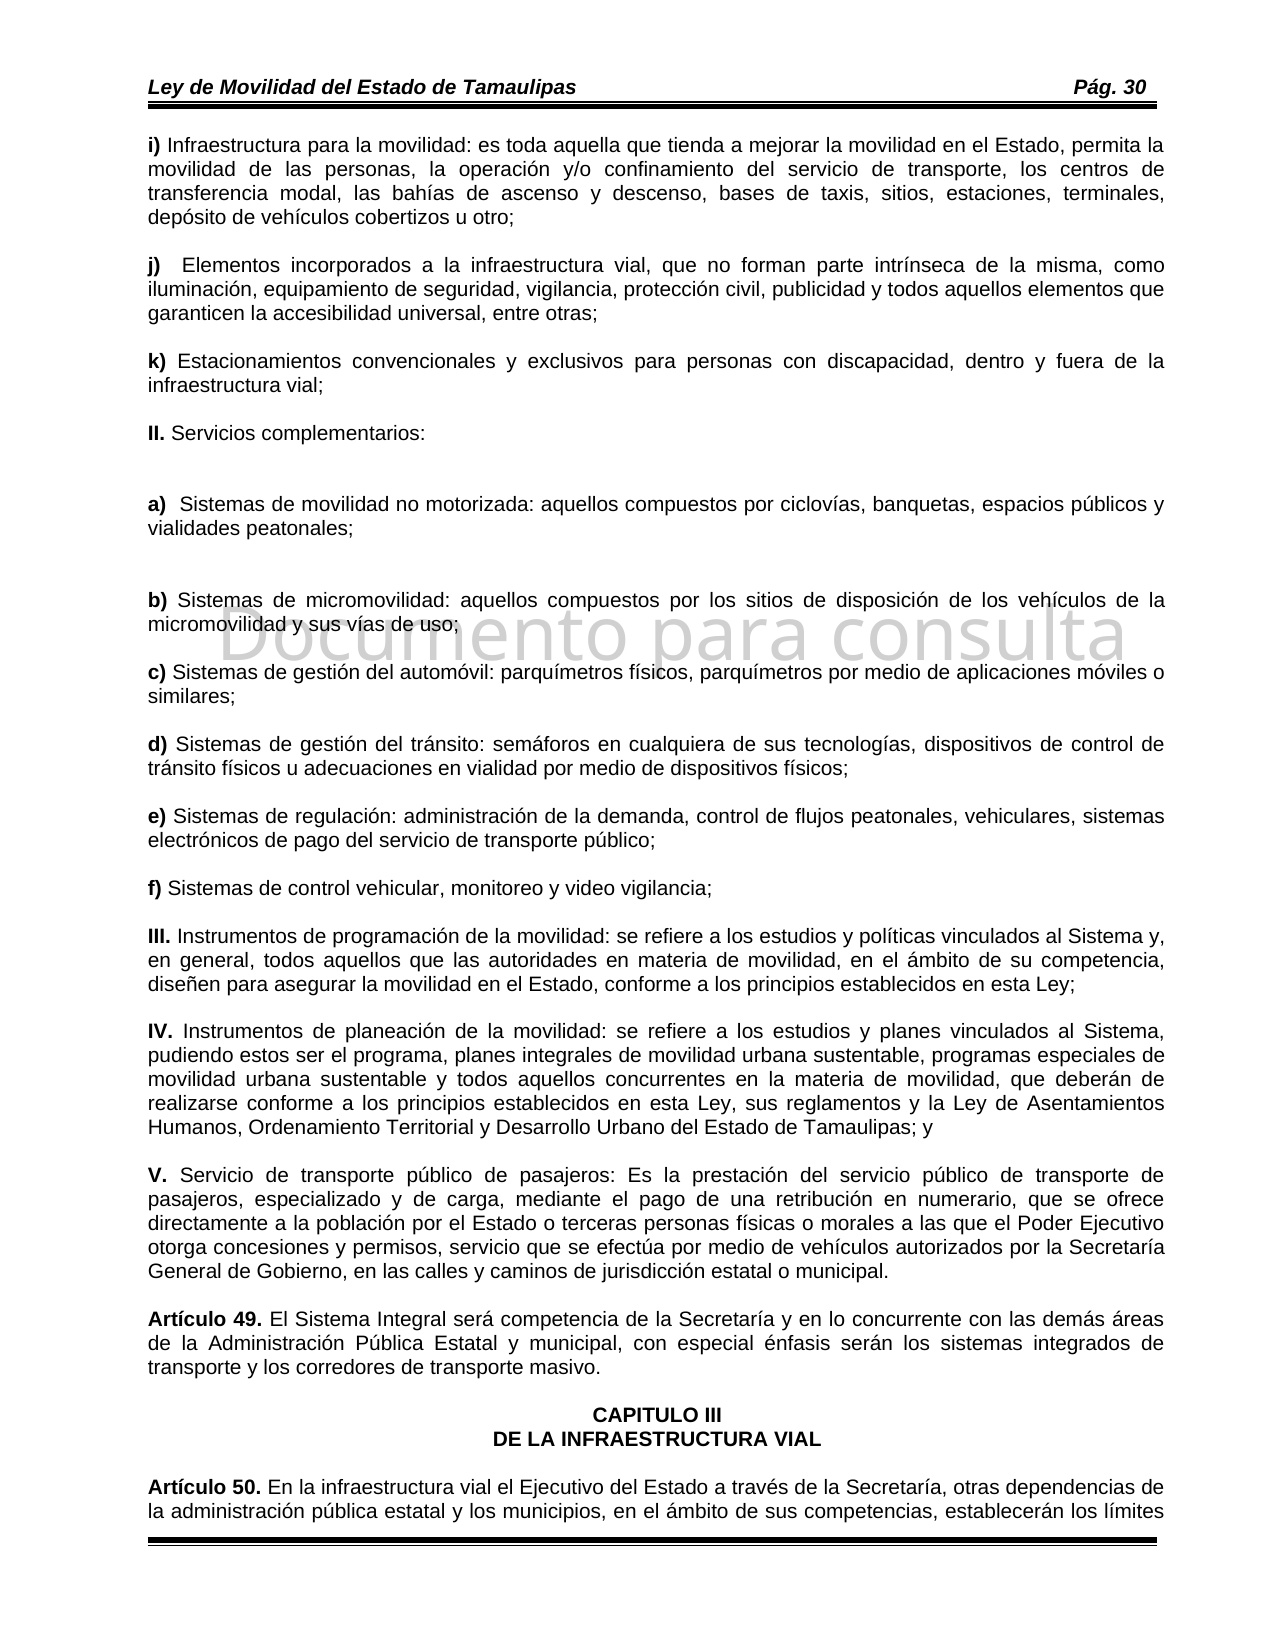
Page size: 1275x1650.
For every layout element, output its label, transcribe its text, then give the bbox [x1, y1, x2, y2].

text II. Servicios complementarios: [148, 420, 1166, 444]
text IV. Instrumentos de planeación de la movilidad: se refiere a los estudios y planes vinculados al Sistema, pudiendo estos ser el programa, planes integrales de movilidad urbana sustentable, programas especiales de movilidad urbana sustentable y todos aquellos concurrentes en la materia de movilidad, que deberán de realizarse conforme a los principios establecidos en esta Ley, sus reglamentos y la Ley de Asentamientos Humanos, Ordenamiento Territorial y Desarrollo Urbano del Estado de Tamaulipas; y [148, 1019, 1166, 1139]
text e) Sistemas de regulación: administración de la demanda, control de flujos peatonales, vehiculares, sistemas electrónicos de pago del servicio de transporte público; [148, 804, 1166, 852]
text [148, 1474, 1166, 1522]
text III. Instrumentos de programación de la movilidad: se refiere a los estudios y políticas vinculados al Sistema y, en general, todos aquellos que las autoridades en materia de movilidad, en el ámbito de su competencia, diseñen para asegurar la movilidad en el Estado, conforme a los principios establecidos en esta Ley; [148, 923, 1166, 995]
text a) Sistemas de movilidad no motorizada: aquellos compuestos por ciclovías, banquetas, espacios públicos y vialidades peatonales; [148, 492, 1166, 540]
text j) Elementos incorporados a la infraestructura vial, que no forman parte intrínseca de la misma, como iluminación, equipamiento de seguridad, vigilancia, protección civil, publicidad y todos aquellos elementos que garanticen la accesibilidad universal, entre otras; [148, 253, 1166, 324]
text c) Sistemas de gestión del automóvil: parquímetros físicos, parquímetros por medio de aplicaciones móviles o similares; [148, 660, 1166, 708]
text k) Estacionamientos convencionales y exclusivos para personas con discapacidad, dentro y fuera de la infraestructura vial; [148, 348, 1166, 396]
text i) Infraestructura para la movilidad: es toda aquella que tienda a mejorar la movilidad en el Estado, permita la movilidad de las personas, la operación y/o confinamiento del servicio de transporte, los centros de transferencia modal, las bahías de ascenso y descenso, bases de taxis, sitios, estaciones, terminales, depósito de vehículos cobertizos u otro; [148, 133, 1166, 229]
text b) Sistemas de micromovilidad: aquellos compuestos por los sitios de disposición de los vehículos de la micromovilidad y sus vías de uso; [148, 588, 1166, 636]
text Artículo 49. El Sistema Integral será competencia de la Secretaría y en lo concurrente con las demás áreas de la Administración Pública Estatal y municipal, con especial énfasis serán los sistemas integrados de transporte y los corredores de transporte masivo. [148, 1307, 1166, 1379]
text CAPITULO III [148, 1403, 1166, 1427]
text d) Sistemas de gestión del tránsito: semáforos en cualquiera de sus tecnologías, dispositivos de control de tránsito físicos u adecuaciones en vialidad por medio de dispositivos físicos; [148, 732, 1166, 780]
text V. Servicio de transporte público de pasajeros: Es la prestación del servicio público de transporte de pasajeros, especializado y de carga, mediante el pago de una retribución en numerario, que se ofrece directamente a la población por el Estado o terceras personas físicas o morales a las que el Poder Ejecutivo otorga concesiones y permisos, servicio que se efectúa por medio de vehículos autorizados por la Secretaría General de Gobierno, en las calles y caminos de jurisdicción estatal o municipal. [148, 1163, 1166, 1283]
text f) Sistemas de control vehicular, monitoreo y video vigilancia; [148, 876, 1166, 899]
text DE LA INFRAESTRUCTURA VIAL [148, 1427, 1166, 1451]
